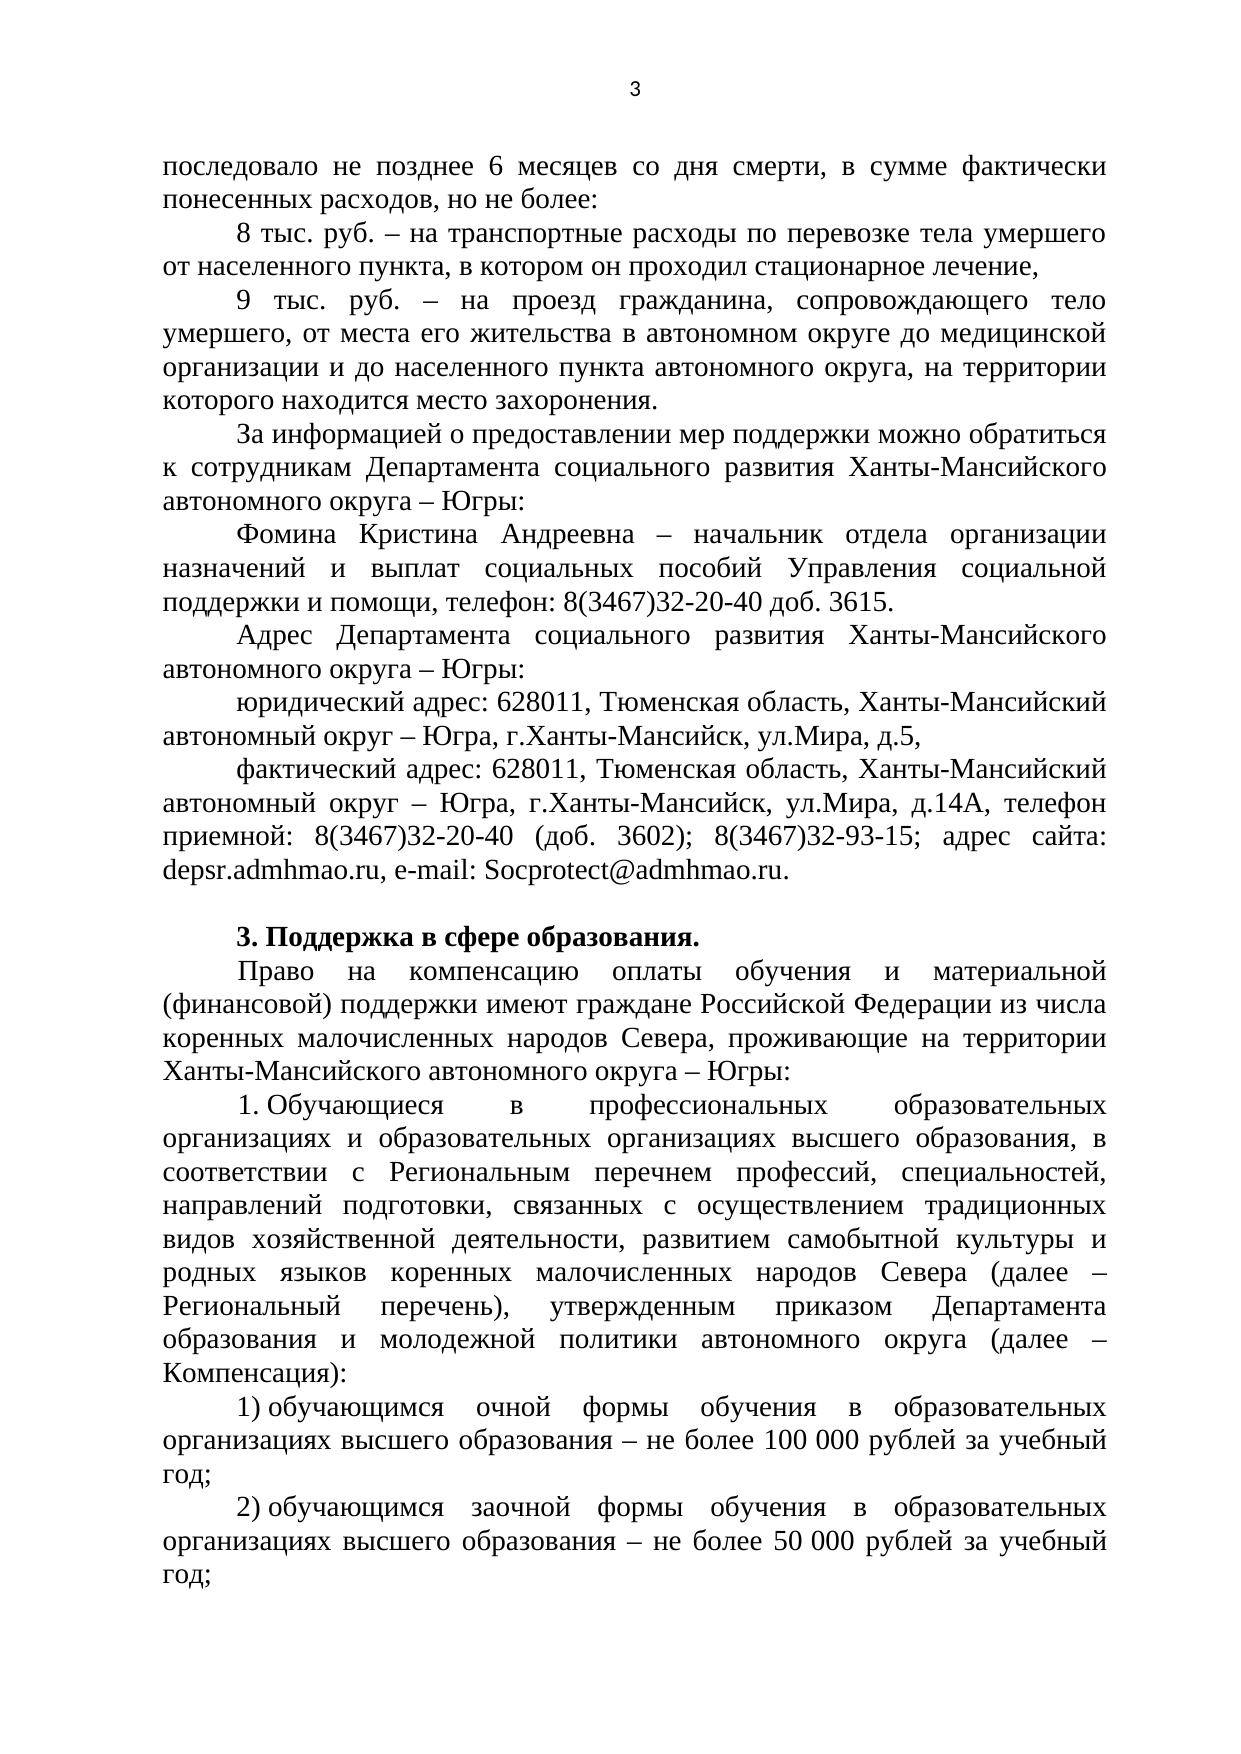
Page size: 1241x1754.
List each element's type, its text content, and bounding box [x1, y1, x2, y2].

text 2) обучающимся заочной формы обучения в образовательных организациях высшего образования – не более 50 000 рублей за учебный год; [162, 1489, 1107, 1590]
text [162, 148, 1107, 215]
text фактический адрес: 628011, Тюменская область, Ханты-Мансийский автономный округ – Югра, г.Ханты-Мансийск, ул.Мира, д.14А, телефон приемной: 8(3467)32-20-40 (доб. 3602); 8(3467)32-93-15; адрес сайта: depsr.admhmao.ru, e-mail: Socprotect@admhmao.ru. [162, 751, 1107, 886]
text 8 тыс. руб. – на транспортные расходы по перевозке тела умершего от населенного пункта, в котором он проходил стационарное лечение, [162, 215, 1107, 282]
text Право на компенсацию оплаты обучения и материальной (финансовой) поддержки имеют граждане Российской Федерации из числа коренных малочисленных народов Севера, проживающие на территории Ханты-Мансийского автономного округа – Югры: [162, 953, 1107, 1087]
text 1. Обучающиеся в профессиональных образовательных организациях и образовательных организациях высшего образования, в соответствии с Региональным перечнем профессий, специальностей, направлений подготовки, связанных с осуществлением традиционных видов хозяйственной деятельности, развитием самобытной культуры и родных языков коренных малочисленных народов Севера (далее – Региональный перечень), утвержденным приказом Департамента образования и молодежной политики автономного округа (далее – Компенсация): [162, 1087, 1107, 1389]
text Фомина Кристина Андреевна – начальник отдела организации назначений и выплат социальных пособий Управления социальной поддержки и помощи, телефон: 8(3467)32-20-40 доб. 3615. [162, 517, 1107, 617]
text юридический адрес: 628011, Тюменская область, Ханты-Мансийский автономный округ – Югра, г.Ханты-Мансийск, ул.Мира, д.5, [162, 684, 1107, 751]
text Адрес Департамента социального развития Ханты-Мансийского автономного округа – Югры: [162, 617, 1107, 684]
text 1) обучающимся очной формы обучения в образовательных организациях высшего образования – не более 100 000 рублей за учебный год; [162, 1389, 1107, 1489]
text 3. Поддержка в сфере образования. [162, 919, 1107, 953]
text За информацией о предоставлении мер поддержки можно обратиться к сотрудникам Департамента социального развития Ханты-Мансийского автономного округа – Югры: [162, 416, 1107, 517]
text 9 тыс. руб. – на проезд гражданина, сопровождающего тело умершего, от места его жительства в автономном округе до медицинской организации и до населенного пункта автономного округа, на территории которого находится место захоронения. [162, 282, 1107, 416]
